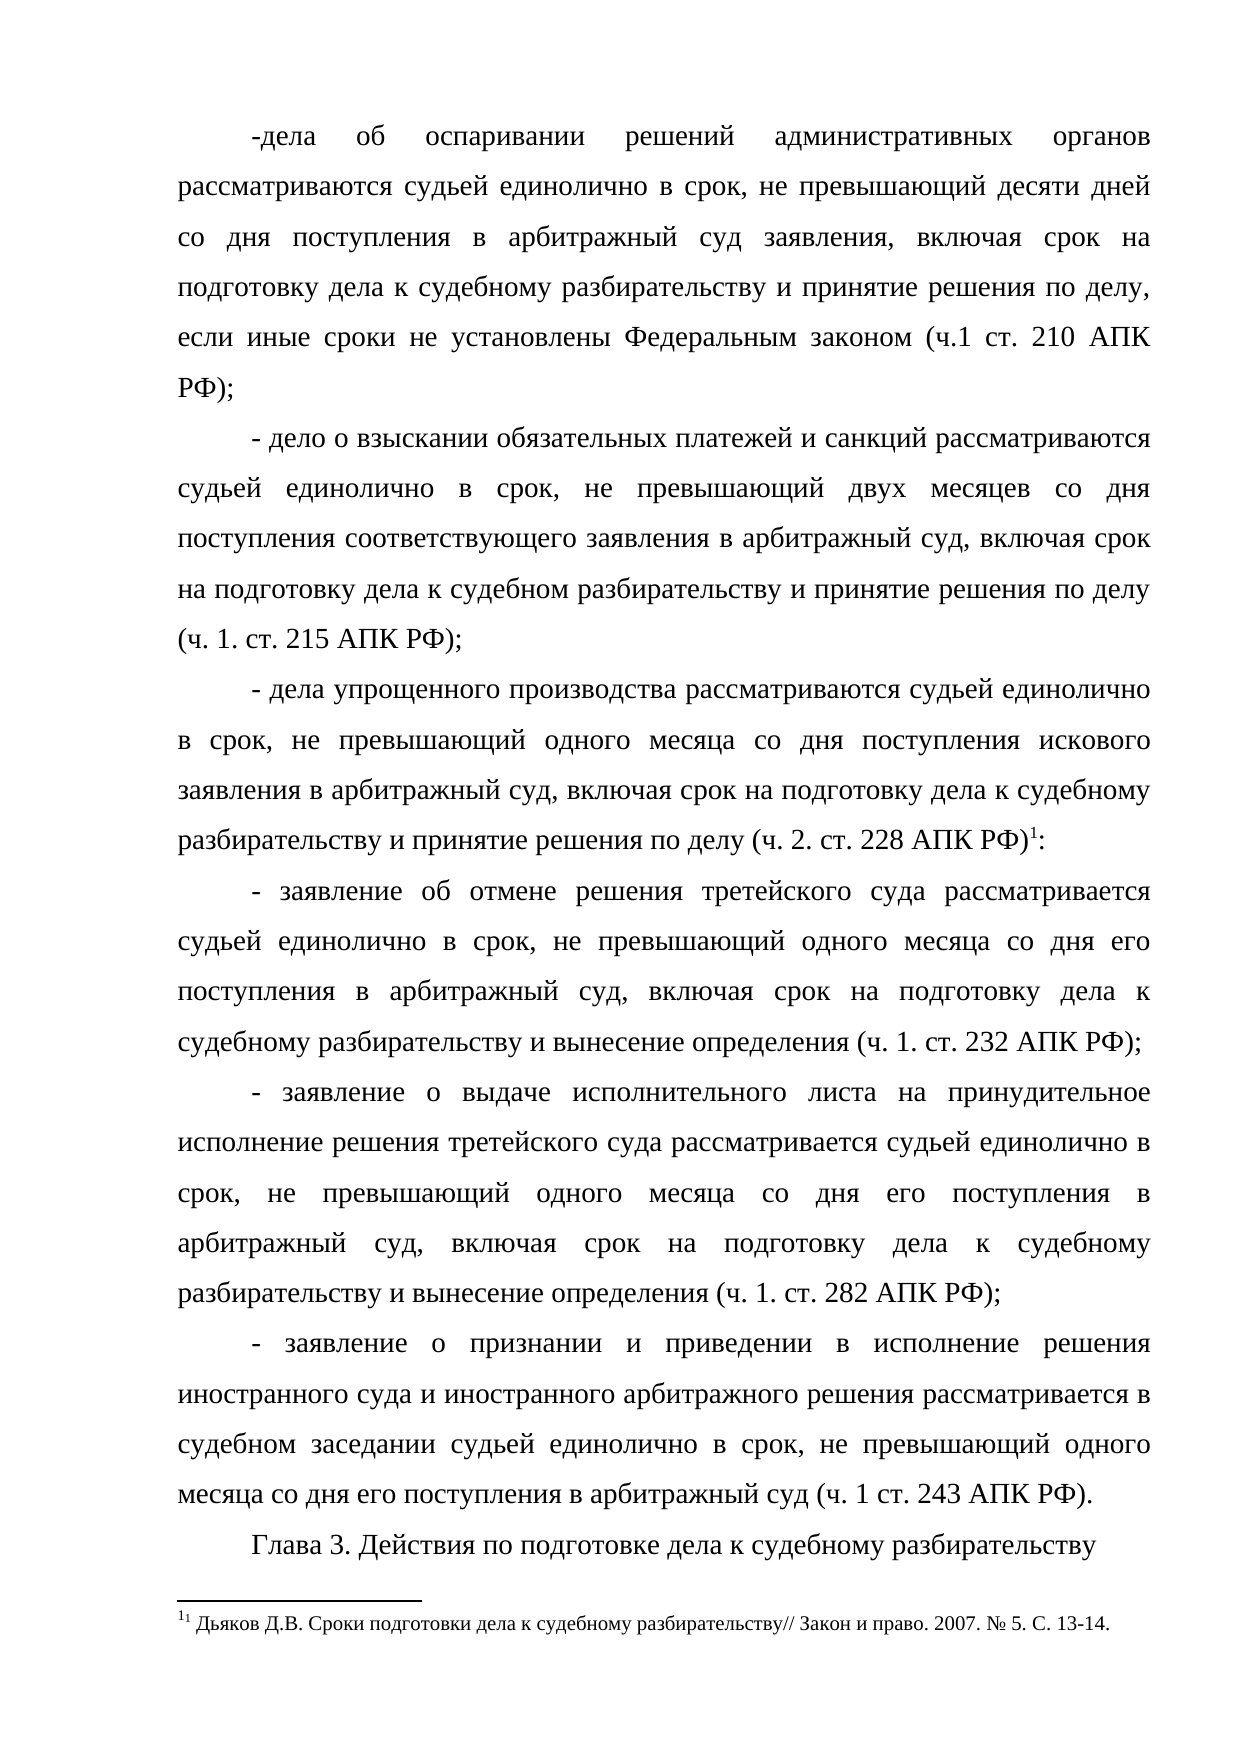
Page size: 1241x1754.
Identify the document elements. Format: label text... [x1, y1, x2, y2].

text Глава 3. Действия по подготовке дела к судебному разбирательству [177, 1527, 1152, 1560]
text - заявление о признании и приведении в исполнение решения иностранного суда и иностранного арбитражного решения рассматривается в судебном заседании судьей единолично в срок, не превышающий одного месяца со дня его поступления в арбитражный суд (ч. 1 ст. 243 АПК РФ). [177, 1326, 1152, 1510]
text - заявление о выдаче исполнительного листа на принудительное исполнение решения третейского суда рассматривается судьей единолично в срок, не превышающий одного месяца со дня его поступления в арбитражный суд, включая срок на подготовку дела к судебному разбирательству и вынесение определения (ч. 1. ст. 282 АПК РФ); [177, 1074, 1152, 1309]
text -дела об оспаривании решений административных органов рассматриваются судьей единолично в срок, не превышающий десяти дней со дня поступления в арбитражный суд заявления, включая срок на подготовку дела к судебному разбирательству и принятие решения по делу, если иные сроки не установлены Федеральным законом (ч.1 ст. 210 АПК РФ); [177, 118, 1152, 403]
text - дело о взыскании обязательных платежей и санкций рассматриваются судьей единолично в срок, не превышающий двух месяцев со дня поступления соответствующего заявления в арбитражный суд, включая срок на подготовку дела к судебном разбирательству и принятие решения по делу (ч. 1. ст. 215 АПК РФ); [177, 420, 1152, 655]
text - заявление об отмене решения третейского суда рассматривается судьей единолично в срок, не превышающий одного месяца со дня его поступления в арбитражный суд, включая срок на подготовку дела к судебному разбирательству и вынесение определения (ч. 1. ст. 232 АПК РФ); [177, 873, 1152, 1057]
text - дела упрощенного производства рассматриваются судьей единолично в срок, не превышающий одного месяца со дня поступления искового заявления в арбитражный суд, включая срок на подготовку дела к судебному разбирательству и принятие решения по делу (ч. 2. ст. 228 АПК РФ)1: [177, 672, 1152, 856]
